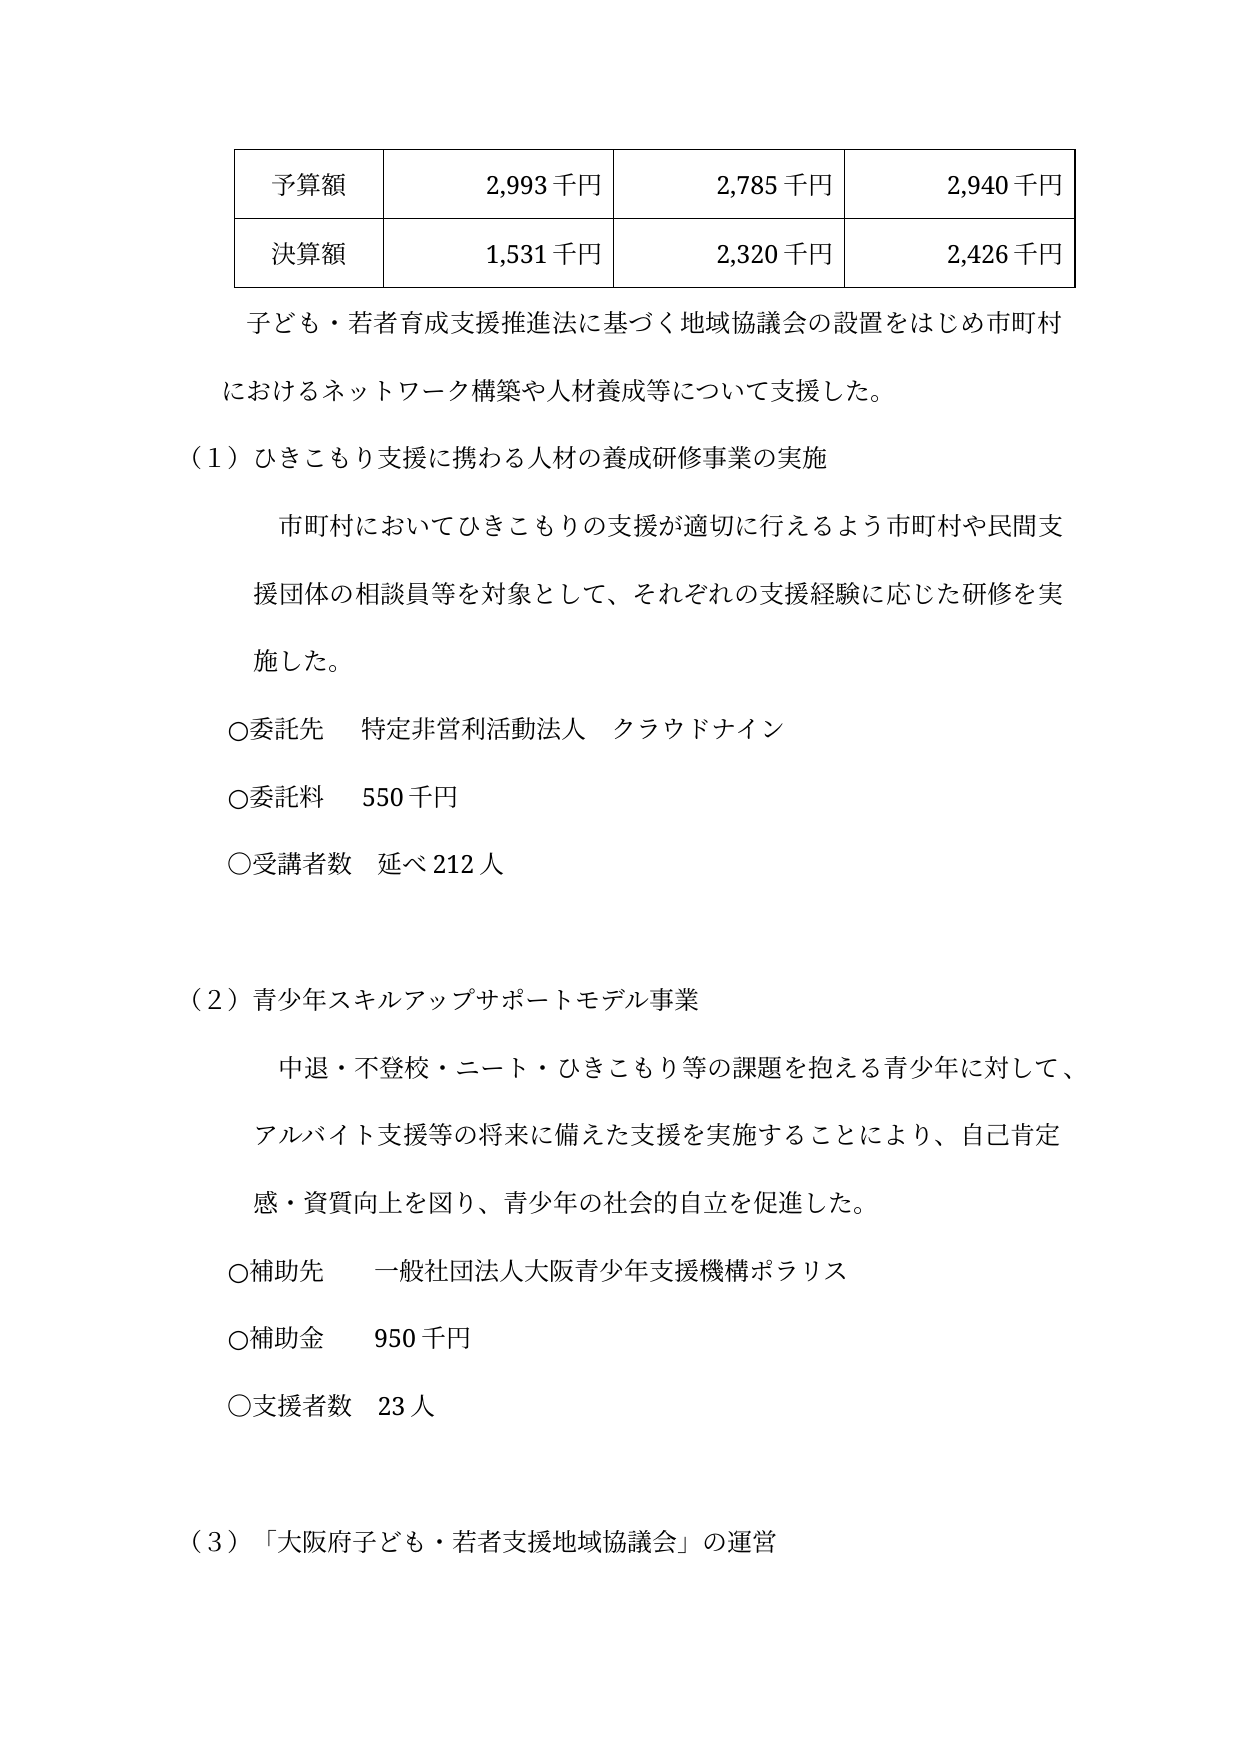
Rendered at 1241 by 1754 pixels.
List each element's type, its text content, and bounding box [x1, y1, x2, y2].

table_cell 2,426千円 [845, 219, 1074, 287]
table_cell 2,993千円 [384, 150, 613, 218]
text ○補助金 950千円 [177, 1303, 1063, 1371]
text 市町村においてひきこもりの支援が適切に行えるよう市町村や民間支援団体の相談員等を対象として、それぞれの支援経験に応じた研修を実施した。 [254, 491, 1063, 694]
text 子ども・若者育成支援推進法に基づく地域協議会の設置をはじめ市町村におけるネットワーク構築や人材養成等について支援した。 [221, 288, 1063, 423]
text ○補助先 一般社団法人大阪青少年支援機構ポラリス [177, 1236, 1063, 1303]
table_cell 1,531千円 [384, 219, 613, 287]
text （１）ひきこもり支援に携わる人材の養成研修事業の実施 [177, 423, 1063, 491]
text 〇支援者数 23人 [177, 1371, 1063, 1439]
text ○委託先 特定非営利活動法人 クラウドナイン [177, 694, 1063, 762]
table_cell 決算額 [235, 219, 383, 287]
text 中退・不登校・ニート・ひきこもり等の課題を抱える青少年に対して、アルバイト支援等の将来に備えた支援を実施することにより、自己肯定感・資質向上を図り、青少年の社会的自立を促進した。 [254, 1032, 1063, 1236]
table_cell 2,320千円 [614, 219, 844, 287]
text 〇受講者数 延べ212人 [177, 829, 1063, 897]
table_cell 予算額 [235, 150, 383, 218]
text ○委託料 550千円 [177, 762, 1063, 829]
text （３）「大阪府子ども・若者支援地域協議会」の運営 [177, 1506, 1063, 1574]
table_cell 2,785千円 [614, 150, 844, 218]
text （２）青少年スキルアップサポートモデル事業 [177, 965, 1063, 1032]
table_cell 2,940千円 [845, 150, 1074, 218]
